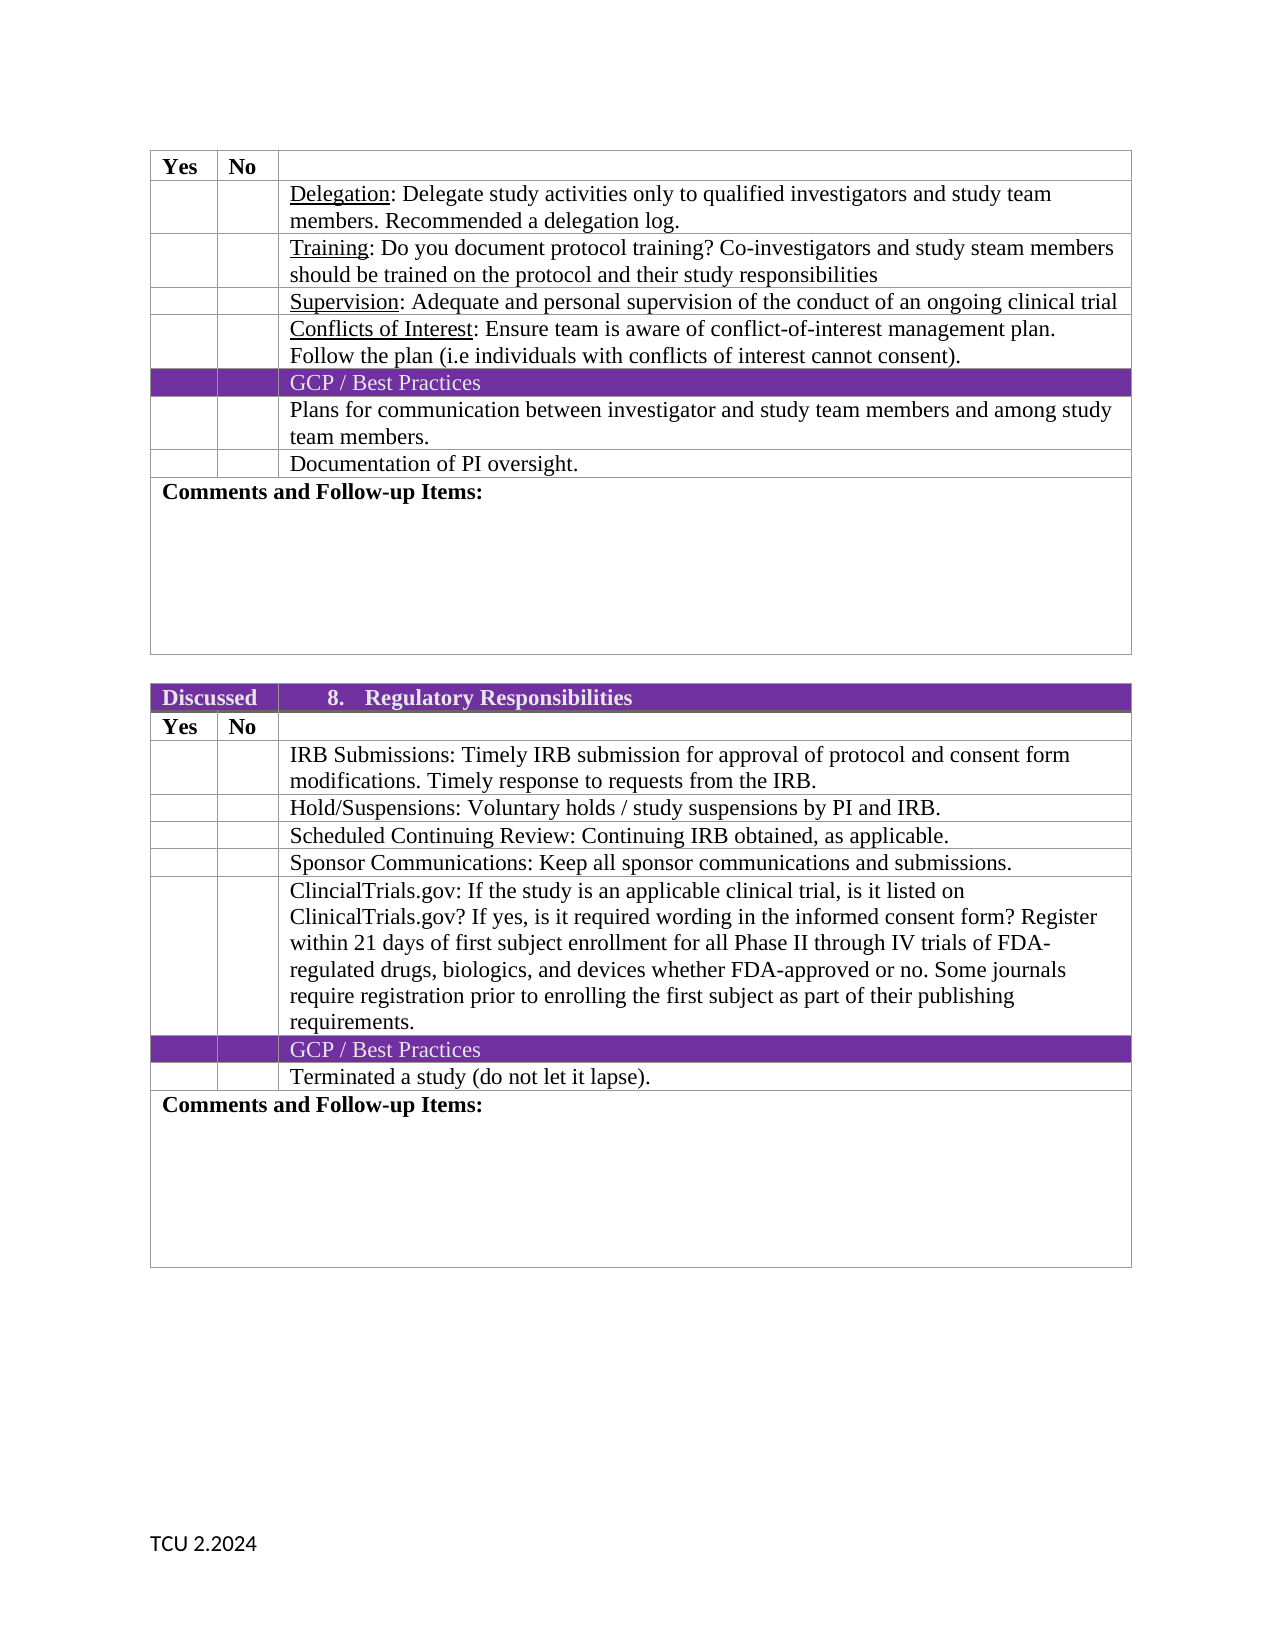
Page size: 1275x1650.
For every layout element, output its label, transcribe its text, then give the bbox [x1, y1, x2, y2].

table_cell [151, 849, 217, 876]
table_cell [218, 741, 278, 793]
table_cell No [218, 151, 278, 179]
table_cell [218, 288, 278, 314]
table_cell [151, 181, 217, 233]
table_cell Comments and Follow-up Items: [151, 478, 1131, 654]
table_cell [151, 741, 217, 793]
table_cell [218, 849, 278, 876]
table_cell GCP / Best Practices [279, 369, 1131, 396]
table_cell [218, 369, 278, 396]
table_cell [279, 713, 1131, 740]
table_cell [151, 1063, 217, 1089]
table_cell Delegation: Delegate study activities only to qualified investigators and study team members. Recommended a delegation log. [279, 181, 1131, 233]
table_cell [218, 315, 278, 368]
table_cell Yes [151, 713, 217, 740]
table_cell Terminated a study (do not let it lapse). [279, 1063, 1131, 1089]
table_cell Training: Do you document protocol training? Co-investigators and study steam members should be trained on the protocol and their study responsibilities [279, 234, 1131, 287]
table_header Discussed [151, 684, 278, 710]
table_cell [151, 877, 217, 1035]
table_cell GCP / Best Practices [279, 1036, 1131, 1062]
table_cell IRB Submissions: Timely IRB submission for approval of protocol and consent form modifications. Timely response to requests from the IRB. [279, 741, 1131, 793]
table_cell [279, 151, 1131, 179]
table_cell Plans for communication between investigator and study team members and among study team members. [279, 397, 1131, 449]
table_cell [218, 397, 278, 449]
table_cell Hold/Suspensions: Voluntary holds / study suspensions by PI and IRB. [279, 795, 1131, 821]
table_cell [218, 1063, 278, 1089]
table_cell Documentation of PI oversight. [279, 450, 1131, 477]
table_cell [218, 450, 278, 477]
table_cell [151, 288, 217, 314]
table_cell [151, 822, 217, 848]
table_cell [218, 822, 278, 848]
table_cell [218, 1036, 278, 1062]
table_cell [218, 795, 278, 821]
table_cell [151, 450, 217, 477]
table_header Regulatory Responsibilities [279, 684, 1131, 710]
table_cell Yes [151, 151, 217, 179]
table_cell Comments and Follow-up Items: [151, 1091, 1131, 1267]
table_cell [151, 369, 217, 396]
table_cell Scheduled Continuing Review: Continuing IRB obtained, as applicable. [279, 822, 1131, 848]
table_cell Sponsor Communications: Keep all sponsor communications and submissions. [279, 849, 1131, 876]
table_cell [151, 397, 217, 449]
table_cell Conflicts of Interest: Ensure team is aware of conflict-of-interest management plan. Follow the plan (i.e individuals with conflicts of interest cannot consent). [279, 315, 1131, 368]
table_cell Supervision: Adequate and personal supervision of the conduct of an ongoing clinical trial [279, 288, 1131, 314]
table_cell [151, 315, 217, 368]
table_cell [151, 234, 217, 287]
table_cell [218, 234, 278, 287]
table_cell [151, 795, 217, 821]
table_cell [151, 1036, 217, 1062]
table_cell ClincialTrials.gov: If the study is an applicable clinical trial, is it listed on ClinicalTrials.gov? If yes, is it required wording in the informed consent form? Register within 21 days of first subject enrollment for all Phase II through IV trials of FDA-regulated drugs, biologics, and devices whether FDA-approved or no. Some journals require registration prior to enrolling the first subject as part of their publishing requirements. [279, 877, 1131, 1035]
table_cell [218, 181, 278, 233]
table_cell [218, 877, 278, 1035]
table_cell No [218, 713, 278, 740]
